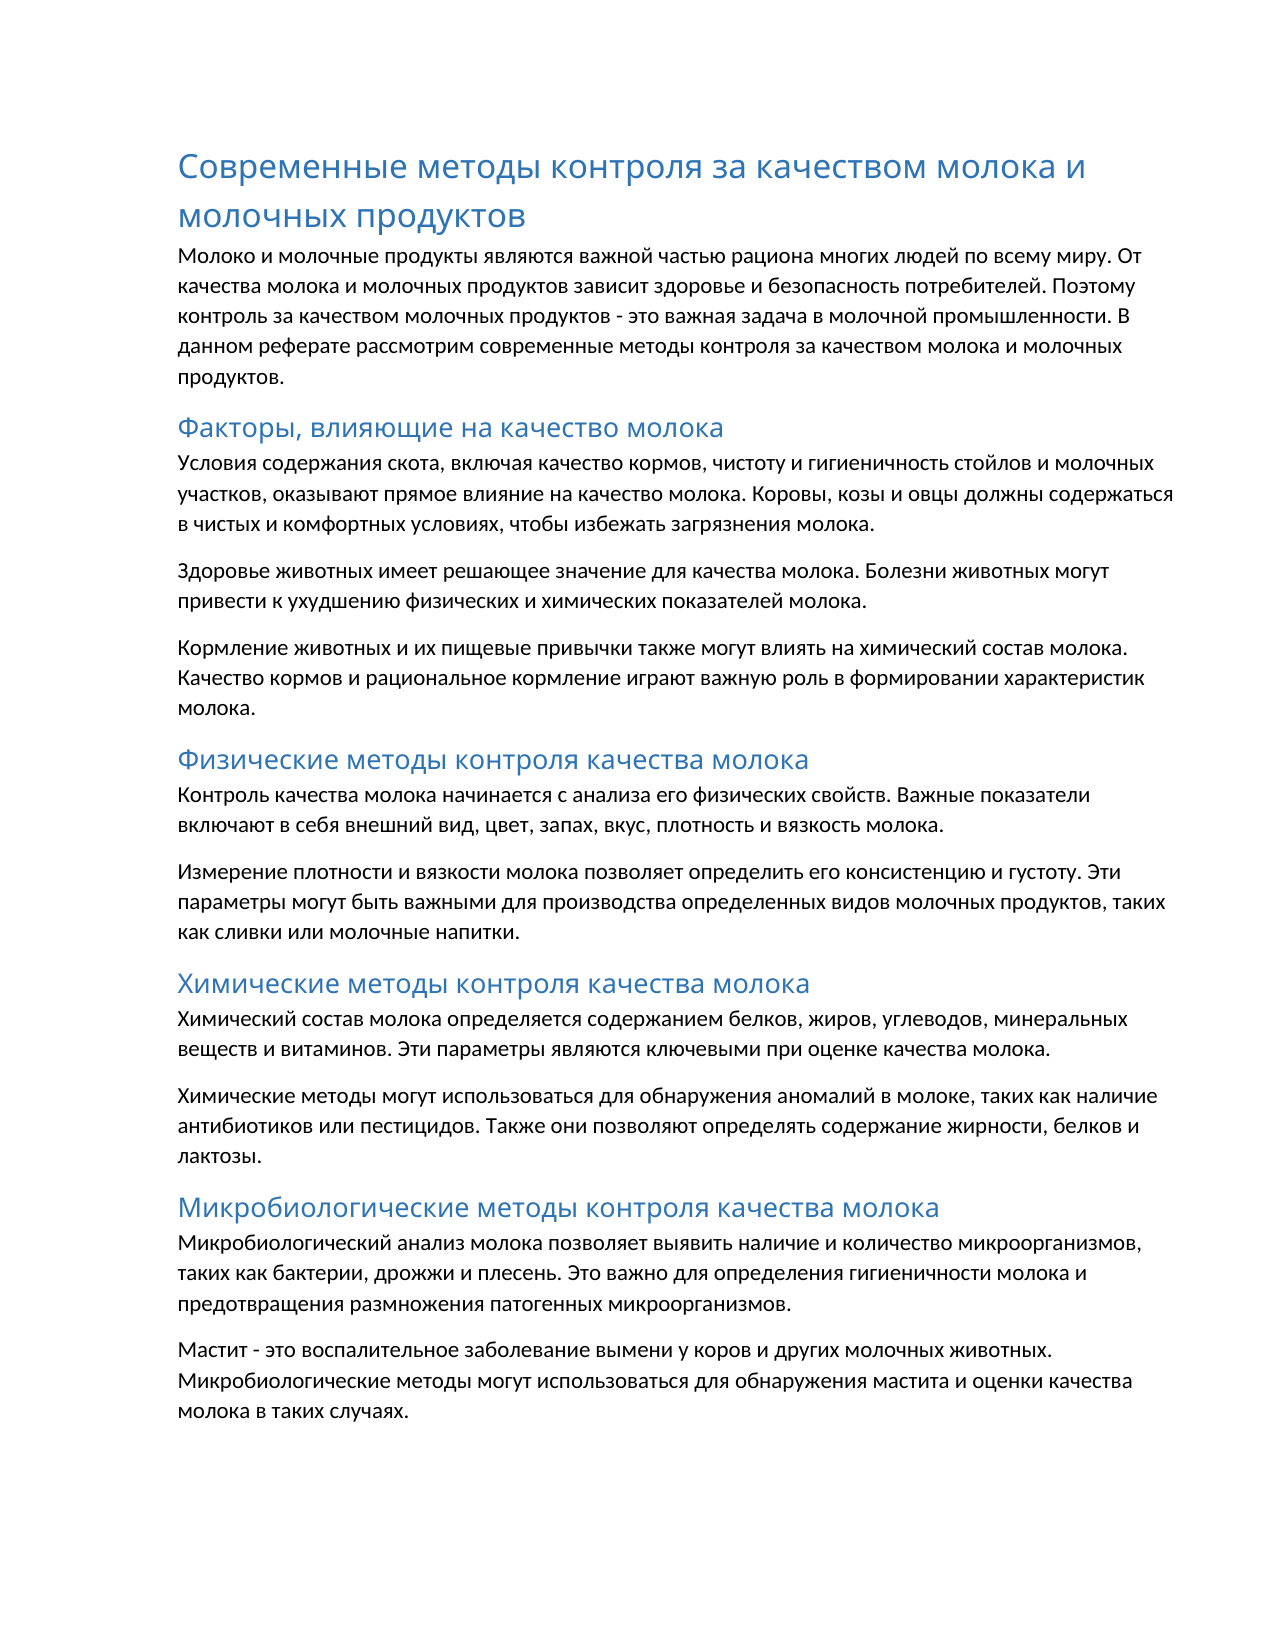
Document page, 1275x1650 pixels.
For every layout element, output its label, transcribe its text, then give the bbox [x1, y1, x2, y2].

text Мастит - это воспалительное заболевание вымени у коров и других молочных животных. Микробиологические методы могут использоваться для обнаружения мастита и оценки качества молока в таких случаях. [177, 1336, 1186, 1424]
text Условия содержания скота, включая качество кормов, чистоту и гигиеничность стойлов и молочных участков, оказывают прямое влияние на качество молока. Коровы, козы и овцы должны содержаться в чистых и комфортных условиях, чтобы избежать загрязнения молока. [177, 448, 1186, 537]
subtitle Современные методы контроля за качеством молока и молочных продуктов [177, 143, 1186, 237]
text Микробиологический анализ молока позволяет выявить наличие и количество микроорганизмов, таких как бактерии, дрожжи и плесень. Это важно для определения гигиеничности молока и предотвращения размножения патогенных микроорганизмов. [177, 1228, 1186, 1317]
text Контроль качества молока начинается с анализа его физических свойств. Важные показатели включают в себя внешний вид, цвет, запах, вкус, плотность и вязкость молока. [177, 780, 1186, 838]
subtitle Химические методы контроля качества молока [177, 964, 1186, 1001]
text Кормление животных и их пищевые привычки также могут влиять на химический состав молока. Качество кормов и рациональное кормление играют важную роль в формировании характеристик молока. [177, 633, 1186, 721]
text Молоко и молочные продукты являются важной частью рациона многих людей по всему миру. От качества молока и молочных продуктов зависит здоровье и безопасность потребителей. Поэтому контроль за качеством молочных продуктов - это важная задача в молочной промышленности. В данном реферате рассмотрим современные методы контроля за качеством молока и молочных продуктов. [177, 241, 1186, 390]
subtitle Факторы, влияющие на качество молока [177, 409, 1186, 446]
text Химический состав молока определяется содержанием белков, жиров, углеводов, минеральных веществ и витаминов. Эти параметры являются ключевыми при оценке качества молока. [177, 1004, 1186, 1062]
text Здоровье животных имеет решающее значение для качества молока. Болезни животных могут привести к ухудшению физических и химических показателей молока. [177, 556, 1186, 614]
text Измерение плотности и вязкости молока позволяет определить его консистенцию и густоту. Эти параметры могут быть важными для производства определенных видов молочных продуктов, таких как сливки или молочные напитки. [177, 857, 1186, 946]
subtitle Физические методы контроля качества молока [177, 740, 1186, 777]
subtitle Микробиологические методы контроля качества молока [177, 1188, 1186, 1225]
text Химические методы могут использоваться для обнаружения аномалий в молоке, таких как наличие антибиотиков или пестицидов. Также они позволяют определять содержание жирности, белков и лактозы. [177, 1081, 1186, 1170]
